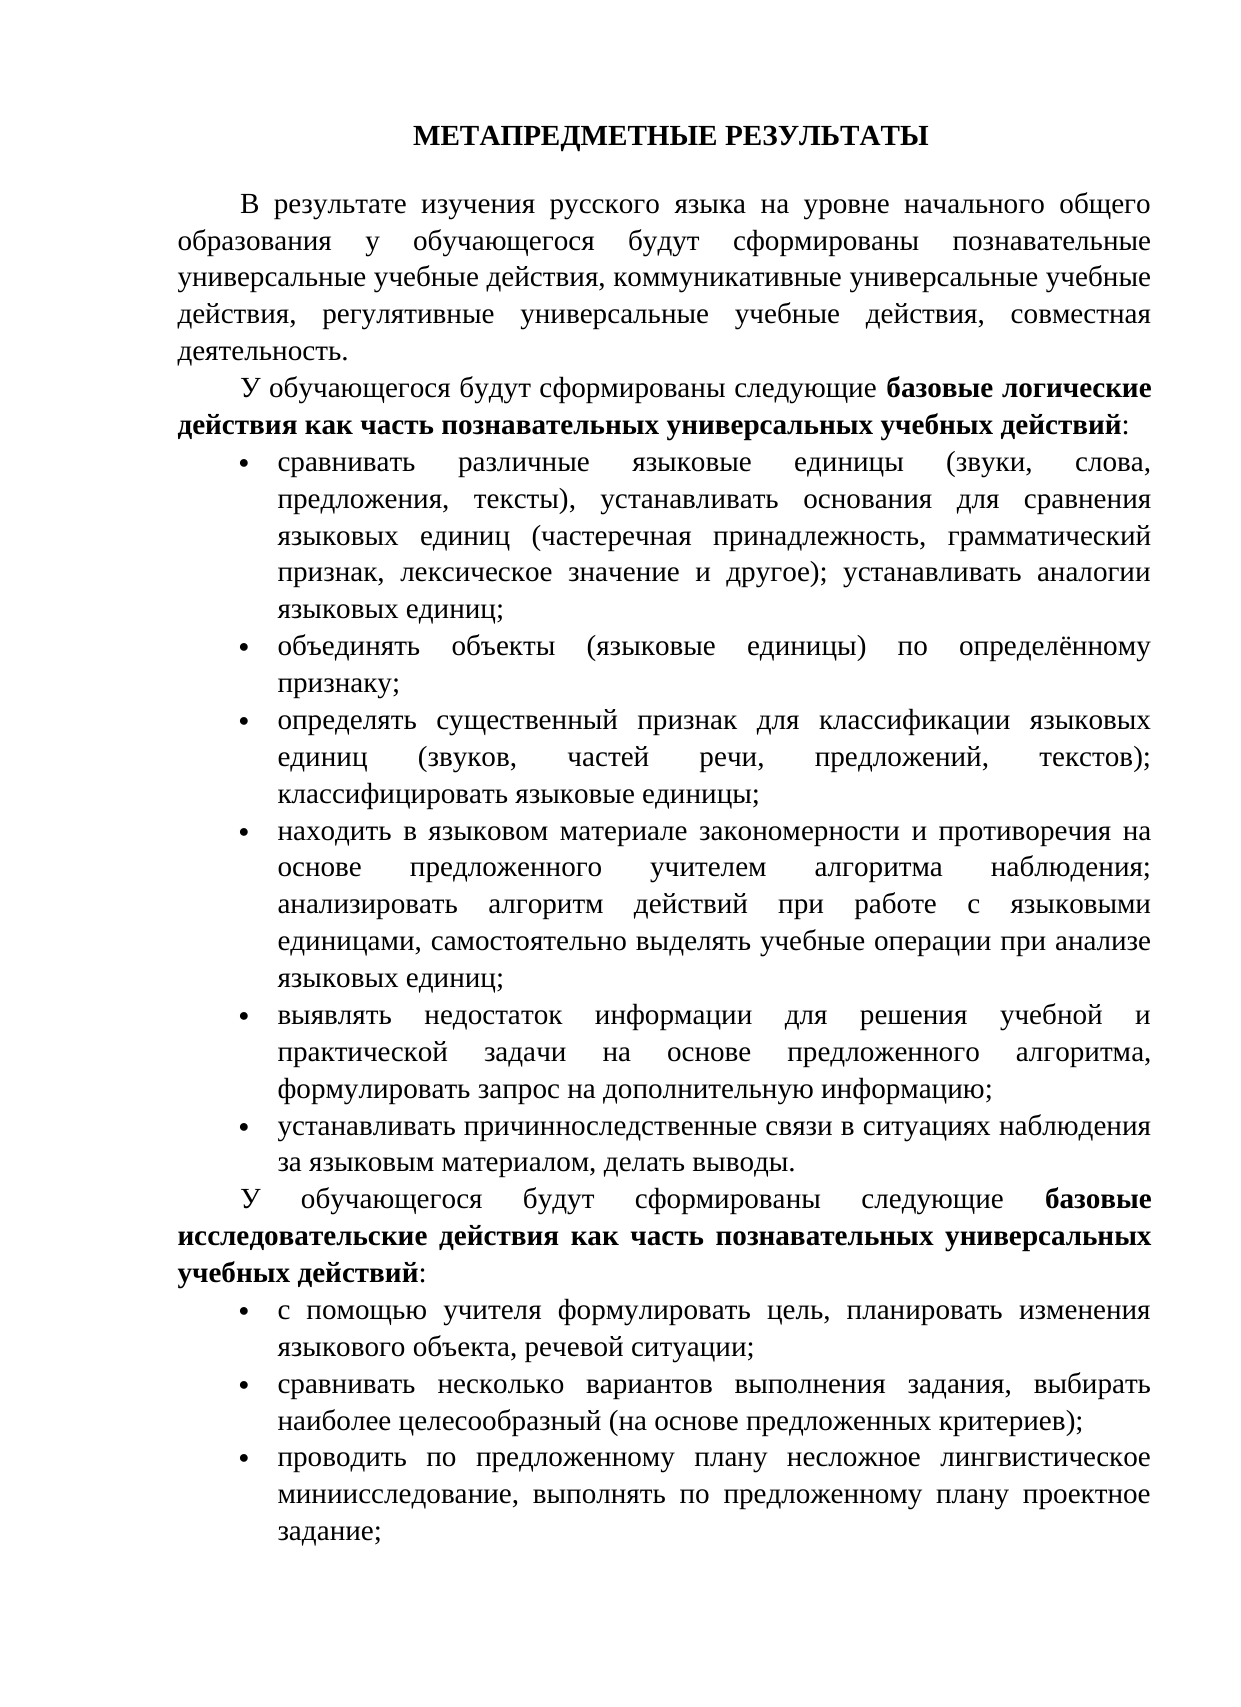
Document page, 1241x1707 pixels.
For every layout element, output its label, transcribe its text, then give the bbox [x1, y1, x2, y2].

list выявлять недостаток информации для решения учебной и практической задачи на основе предложенного алгоритма, формулировать запрос на дополнительную информацию; [240, 997, 1152, 1104]
list определять существенный признак для классификации языковых единиц (звуков, частей речи, предложений, текстов); классифицировать языковые единицы; [240, 702, 1152, 809]
list сравнивать различные языковые единицы (звуки, слова, предложения, тексты), устанавливать основания для сравнения языковых единиц (частеречная принадлежность, грамматический признак, лексическое значение и другое); устанавливать аналогии языковых единиц; [240, 444, 1152, 625]
text МЕТАПРЕДМЕТНЫЕ РЕЗУЛЬТАТЫ [190, 118, 1152, 152]
list объединять объекты (языковые единицы) по определённому признаку; [240, 628, 1152, 699]
list с помощью учителя формулировать цель, планировать изменения языкового объекта, речевой ситуации; [240, 1292, 1152, 1362]
list сравнивать несколько вариантов выполнения задания, выбирать наиболее целесообразный (на основе предложенных критериев); [240, 1366, 1152, 1436]
text У обучающегося будут сформированы следующие базовые логические действия как часть познавательных универсальных учебных действий: [177, 370, 1152, 441]
list проводить по предложенному плану несложное лингвистическое мини­исследование, выполнять по предложенному плану проектное задание; [240, 1439, 1152, 1547]
list находить в языковом материале закономерности и противоречия на основе предложенного учителем алгоритма наблюдения; анализировать алгоритм действий при работе с языковыми единицами, самостоятельно выделять учебные операции при анализе языковых единиц; [240, 813, 1152, 994]
text У обучающегося будут сформированы следующие базовые исследовательские действия как часть познавательных универсальных учебных действий: [177, 1181, 1152, 1289]
text В результате изучения русского языка на уровне начального общего образования у обучающегося будут сформированы познавательные универсальные учебные действия, коммуникативные универсальные учебные действия, регулятивные универсальные учебные действия, совместная деятельность. [177, 186, 1152, 367]
list устанавливать причинно­следственные связи в ситуациях наблюдения за языковым материалом, делать выводы. [240, 1108, 1152, 1178]
